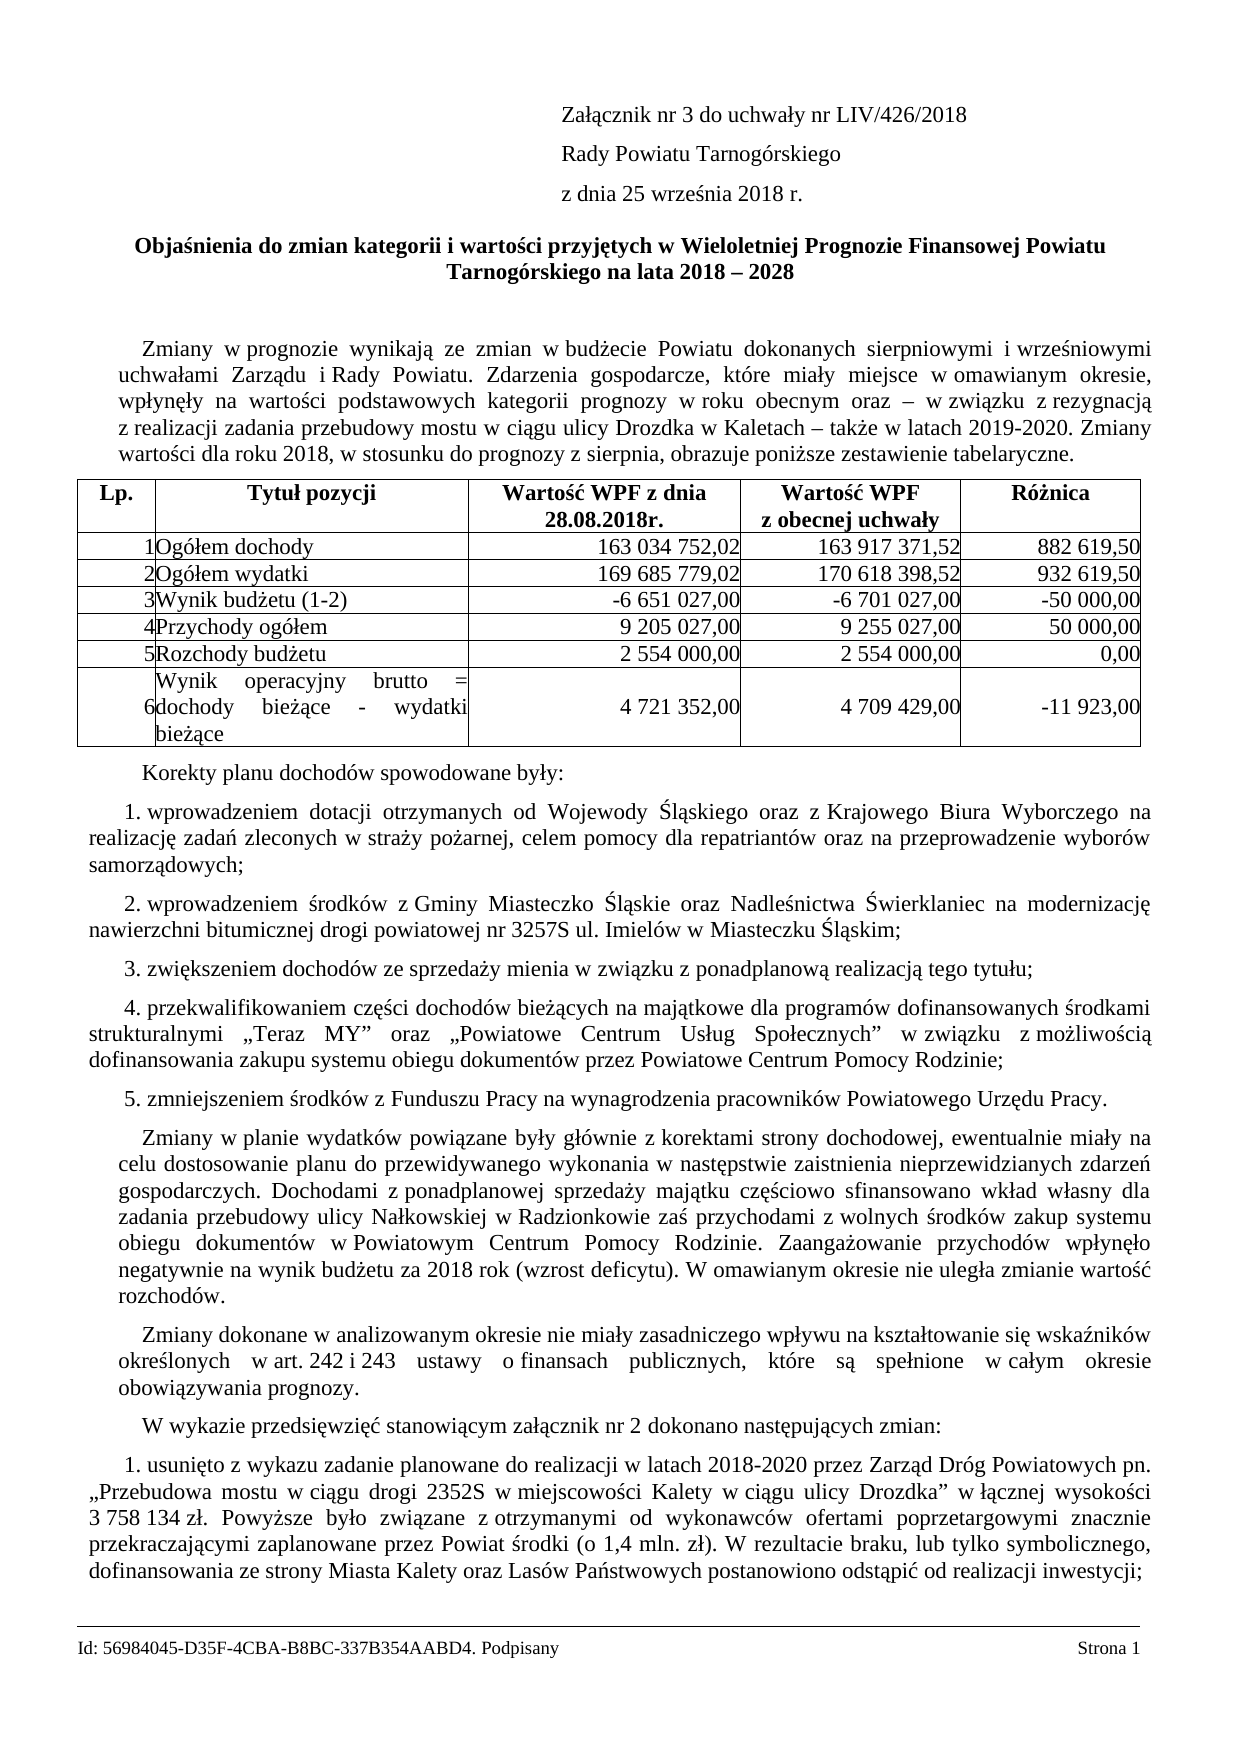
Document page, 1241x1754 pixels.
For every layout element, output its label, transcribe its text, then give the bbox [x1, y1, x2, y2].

table_cell Wynik budżetu (1-2) [156, 587, 468, 613]
table_cell 9 205 027,00 [469, 614, 740, 640]
text Korekty planu dochodów spowodowane były: [118, 759, 1152, 786]
table_cell 4 [78, 614, 155, 640]
table_cell 3 [78, 587, 155, 613]
table_header Lp. [78, 480, 155, 532]
table_cell 4 721 352,00 [469, 668, 740, 746]
table_cell 0,00 [961, 641, 1140, 667]
table_cell 882 619,50 [961, 533, 1140, 559]
table_cell Wynik operacyjny brutto = dochody bieżące - wydatki bieżące [156, 668, 468, 746]
table_cell -6 701 027,00 [741, 587, 960, 613]
text Zmiany dokonane w analizowanym okresie nie miały zasadniczego wpływu na kształtowanie się wskaźników określonych w art. 242 i 243 ustawy o finansach publicznych, które są spełnione w całym okresie obowiązywania prognozy. [118, 1321, 1152, 1400]
table_cell 2 [78, 560, 155, 586]
table_cell 50 000,00 [961, 614, 1140, 640]
text 5. zmniejszeniem środków z Funduszu Pracy na wynagrodzenia pracowników Powiatowego Urzędu Pracy. [88, 1085, 1152, 1112]
text 4. przekwalifikowaniem części dochodów bieżących na majątkowe dla programów dofinansowanych środkami strukturalnymi „Teraz MY” oraz „Powiatowe Centrum Usług Społecznych” w związku z możliwością dofinansowania zakupu systemu obiegu dokumentów przez Powiatowe Centrum Pomocy Rodzinie; [88, 994, 1152, 1073]
text Zmiany w planie wydatków powiązane były głównie z korektami strony dochodowej, ewentualnie miały na celu dostosowanie planu do przewidywanego wykonania w następstwie zaistnienia nieprzewidzianych zdarzeń gospodarczych. Dochodami z ponadplanowej sprzedaży majątku częściowo sfinansowano wkład własny dla zadania przebudowy ulicy Nałkowskiej w Radzionkowie zaś przychodami z wolnych środków zakup systemu obiegu dokumentów w Powiatowym Centrum Pomocy Rodzinie. Zaangażowanie przychodów wpłynęło negatywnie na wynik budżetu za 2018 rok (wzrost deficytu). W omawianym okresie nie uległa zmianie wartość rozchodów. [118, 1124, 1152, 1308]
text Zmiany w prognozie wynikają ze zmian w budżecie Powiatu dokonanych sierpniowymi i wrześniowymi uchwałami Zarządu i Rady Powiatu. Zdarzenia gospodarcze, które miały miejsce w omawianym okresie, wpłynęły na wartości podstawowych kategorii prognozy w roku obecnym oraz – w związku z rezygnacją z realizacji zadania przebudowy mostu w ciągu ulicy Drozdka w Kaletach – także w latach 2019-2020. Zmiany wartości dla roku 2018, w stosunku do prognozy z sierpnia, obrazuje poniższe zestawienie tabelaryczne. [118, 335, 1152, 466]
table_cell -50 000,00 [961, 587, 1140, 613]
text 2. wprowadzeniem środków z Gminy Miasteczko Śląskie oraz Nadleśnictwa Świerklaniec na modernizację nawierzchni bitumicznej drogi powiatowej nr 3257S ul. Imielów w Miasteczku Śląskim; [88, 889, 1152, 942]
table_cell 2 554 000,00 [469, 641, 740, 667]
table_cell -11 923,00 [961, 668, 1140, 746]
table_cell Ogółem dochody [156, 533, 468, 559]
table_header Wartość WPF z obecnej uchwały [741, 480, 960, 532]
table_cell 163 917 371,52 [741, 533, 960, 559]
table_cell 4 709 429,00 [741, 668, 960, 746]
table_header Tytuł pozycji [156, 480, 468, 532]
table_cell 932 619,50 [961, 560, 1140, 586]
table_cell 163 034 752,02 [469, 533, 740, 559]
text 1. usunięto z wykazu zadanie planowane do realizacji w latach 2018-2020 przez Zarząd Dróg Powiatowych pn. „Przebudowa mostu w ciągu drogi 2352S w miejscowości Kalety w ciągu ulicy Drozdka” w łącznej wysokości 3 758 134 zł. Powyższe było związane z otrzymanymi od wykonawców ofertami poprzetargowymi znacznie przekraczającymi zaplanowane przez Powiat środki (o 1,4 mln. zł). W rezultacie braku, lub tylko symbolicznego, dofinansowania ze strony Miasta Kalety oraz Lasów Państwowych postanowiono odstąpić od realizacji inwestycji; [88, 1451, 1152, 1583]
table_cell 9 255 027,00 [741, 614, 960, 640]
table_header Wartość WPF z dnia 28.08.2018r. [469, 480, 740, 532]
table_cell 6 [78, 668, 155, 746]
table_cell Ogółem wydatki [156, 560, 468, 586]
table_cell -6 651 027,00 [469, 587, 740, 613]
table_cell Przychody ogółem [156, 614, 468, 640]
text 3. zwiększeniem dochodów ze sprzedaży mienia w związku z ponadplanową realizacją tego tytułu; [88, 955, 1152, 981]
table_cell Rozchody budżetu [156, 641, 468, 667]
table_cell 5 [78, 641, 155, 667]
table_cell 2 554 000,00 [741, 641, 960, 667]
table_cell 1 [78, 533, 155, 559]
table_header Różnica [961, 480, 1140, 532]
table_cell 170 618 398,52 [741, 560, 960, 586]
table_cell 169 685 779,02 [469, 560, 740, 586]
text Załącznik nr 3 do uchwały nr LIV/426/2018 Rady Powiatu Tarnogórskiego z dnia 25 września 2018 r. [561, 101, 1152, 206]
text W wykazie przedsięwzięć stanowiącym załącznik nr 2 dokonano następujących zmian: [118, 1413, 1152, 1439]
text Objaśnienia do zmian kategorii i wartości przyjętych w Wieloletniej Prognozie Finansowej Powiatu Tarnogórskiego na lata 2018 – 2028 [88, 232, 1152, 285]
text 1. wprowadzeniem dotacji otrzymanych od Wojewody Śląskiego oraz z Krajowego Biura Wyborczego na realizację zadań zleconych w straży pożarnej, celem pomocy dla repatriantów oraz na przeprowadzenie wyborów samorządowych; [88, 798, 1152, 877]
